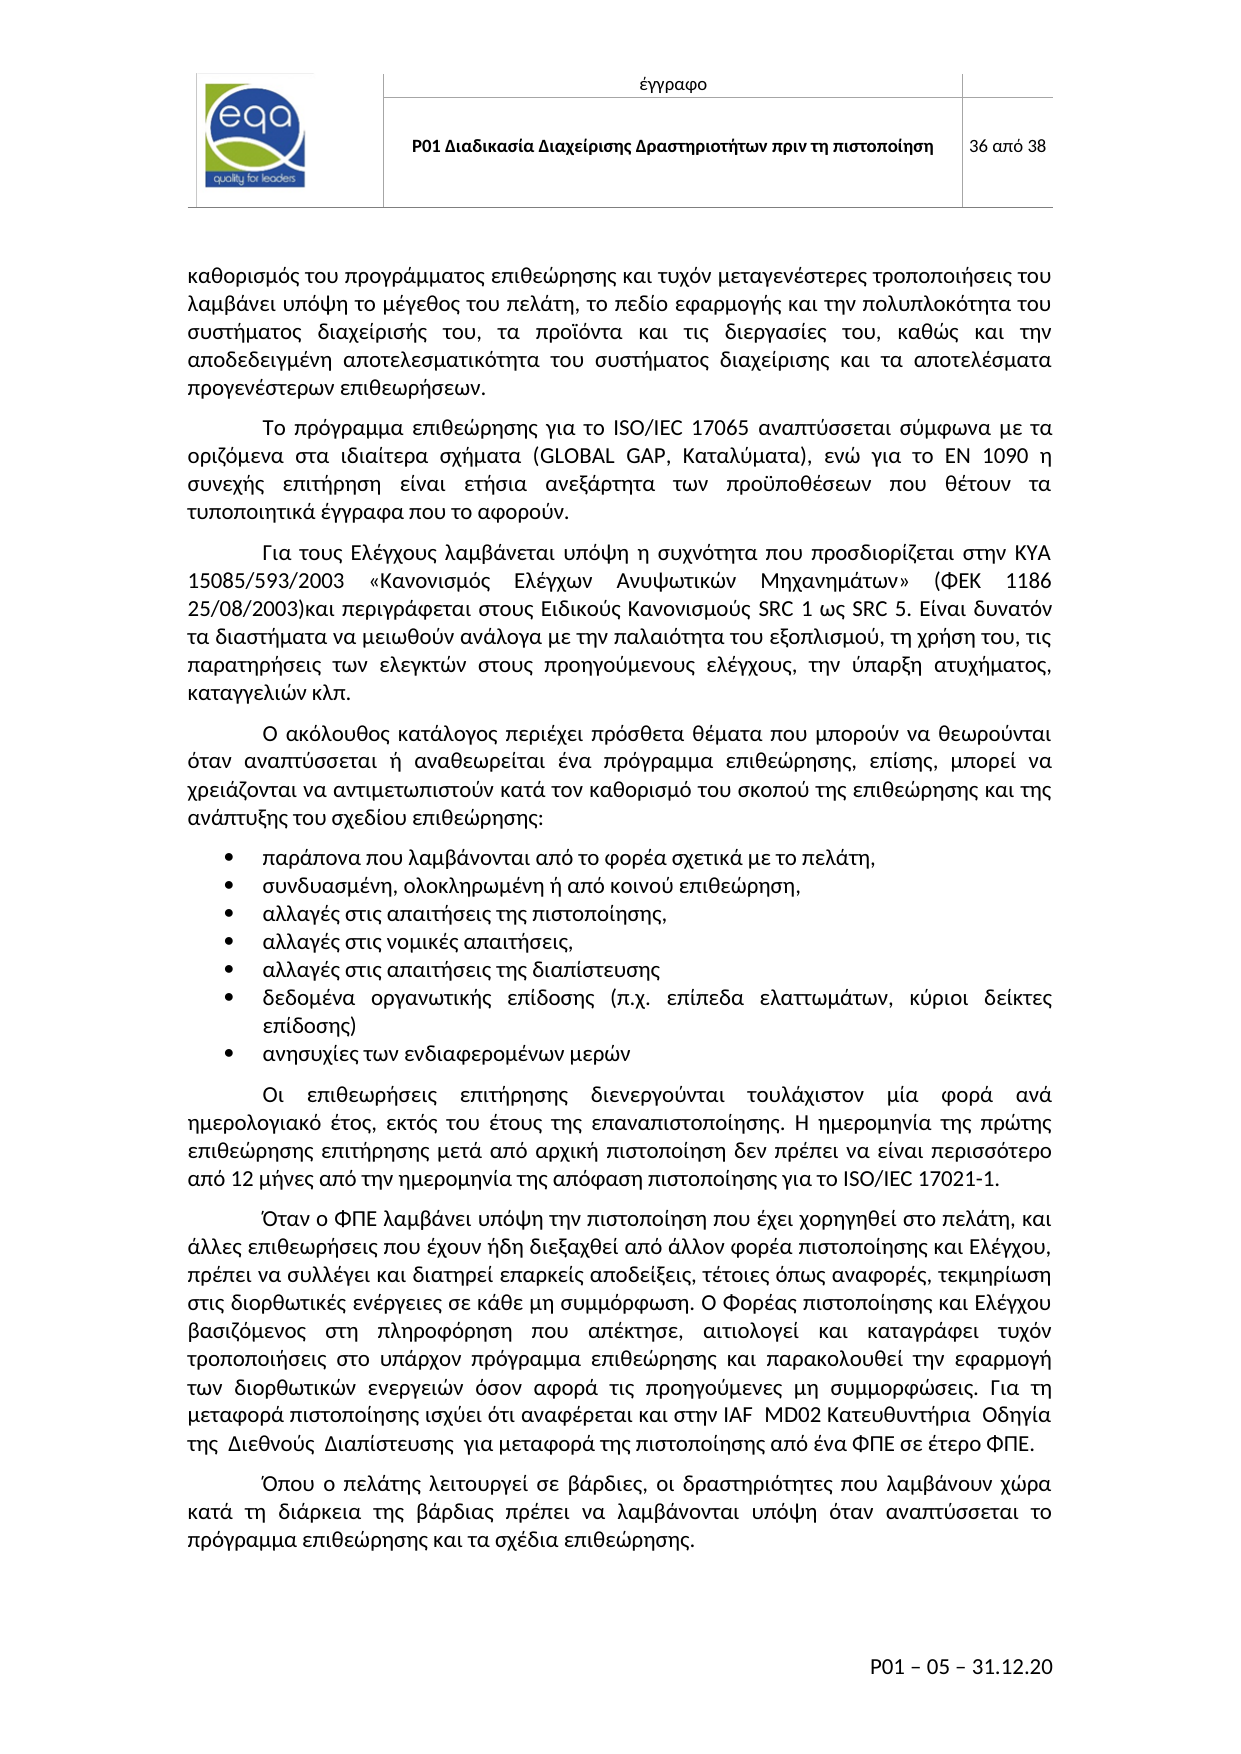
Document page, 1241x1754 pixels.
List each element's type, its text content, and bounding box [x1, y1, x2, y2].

list αλλαγές στις απαιτήσεις της διαπίστευσης [225, 955, 1053, 983]
list παράπονα που λαμβάνονται από το φορέα σχετικά με το πελάτη, [225, 843, 1053, 871]
text Για τους Ελέγχους λαμβάνεται υπόψη η συχνότητα που προσδιορίζεται στην ΚΥΑ 15085/593/2003 «Κανονισμός Ελέγχων Ανυψωτικών Μηχανημάτων» (ΦΕΚ 1186 25/08/2003)και περιγράφεται στους Ειδικούς Κανονισμούς SRC 1 ως SRC 5. Είναι δυνατόν τα διαστήματα να μειωθούν ανάλογα με την παλαιότητα του εξοπλισμού, τη χρήση του, τις παρατηρήσεις των ελεγκτών στους προηγούμενους ελέγχους, την ύπαρξη ατυχήματος, καταγγελιών κλπ. [187, 538, 1053, 706]
text Το πρόγραμμα επιθεώρησης για το ISO/IEC 17065 αναπτύσσεται σύμφωνα με τα οριζόμενα στα ιδιαίτερα σχήματα (GLOBAL GAP, Καταλύματα), ενώ για το ΕΝ 1090 η συνεχής επιτήρηση είναι ετήσια ανεξάρτητα των προϋποθέσεων που θέτουν τα τυποποιητικά έγγραφα που το αφορούν. [187, 413, 1053, 526]
list αλλαγές στις νομικές απαιτήσεις, [225, 927, 1053, 955]
list αλλαγές στις απαιτήσεις της πιστοποίησης, [225, 899, 1053, 927]
text Όπου ο πελάτης λειτουργεί σε βάρδιες, οι δραστηριότητες που λαμβάνουν χώρα κατά τη διάρκεια της βάρδιας πρέπει να λαμβάνονται υπόψη όταν αναπτύσσεται το πρόγραμμα επιθεώρησης και τα σχέδια επιθεώρησης. [187, 1469, 1053, 1553]
text Οι επιθεωρήσεις επιτήρησης διενεργούνται τουλάχιστον μία φορά ανά ημερολογιακό έτος, εκτός του έτους της επαναπιστοποίησης. Η ημερομηνία της πρώτης επιθεώρησης επιτήρησης μετά από αρχική πιστοποίηση δεν πρέπει να είναι περισσότερο από 12 μήνες από την ημερομηνία της απόφαση πιστοποίησης για το ISO/IEC 17021-1. [187, 1080, 1053, 1192]
list συνδυασμένη, ολοκληρωμένη ή από κοινού επιθεώρηση, [225, 871, 1053, 899]
picture [196, 73, 374, 207]
text Ο ακόλουθος κατάλογος περιέχει πρόσθετα θέματα που μπορούν να θεωρούνται όταν αναπτύσσεται ή αναθεωρείται ένα πρόγραμμα επιθεώρησης, επίσης, μπορεί να χρειάζονται να αντιμετωπιστούν κατά τον καθορισμό του σκοπού της επιθεώρησης και της ανάπτυξης του σχεδίου επιθεώρησης: [187, 719, 1053, 831]
list ανησυχίες των ενδιαφερομένων μερών [225, 1039, 1053, 1067]
list δεδομένα οργανωτικής επίδοσης (π.χ. επίπεδα ελαττωμάτων, κύριοι δείκτες επίδοσης) [225, 983, 1053, 1039]
text Όταν ο ΦΠΕ λαμβάνει υπόψη την πιστοποίηση που έχει χορηγηθεί στο πελάτη, και άλλες επιθεωρήσεις που έχουν ήδη διεξαχθεί από άλλον φορέα πιστοποίησης και Ελέγχου, πρέπει να συλλέγει και διατηρεί επαρκείς αποδείξεις, τέτοιες όπως αναφορές, τεκμηρίωση στις διορθωτικές ενέργειες σε κάθε μη συμμόρφωση. Ο Φορέας πιστοποίησης και Ελέγχου βασιζόμενος στη πληροφόρηση που απέκτησε, αιτιολογεί και καταγράφει τυχόν τροποποιήσεις στο υπάρχον πρόγραμμα επιθεώρησης και παρακολουθεί την εφαρμογή των διορθωτικών ενεργειών όσον αφορά τις προηγούμενες μη συμμορφώσεις. Για τη μεταφορά πιστοποίησης ισχύει ότι αναφέρεται και στην IAF MD02 Κατευθυντήρια Οδηγία της Διεθνούς Διαπίστευσης για μεταφορά της πιστοποίησης από ένα ΦΠΕ σε έτερο ΦΠΕ. [187, 1204, 1053, 1457]
